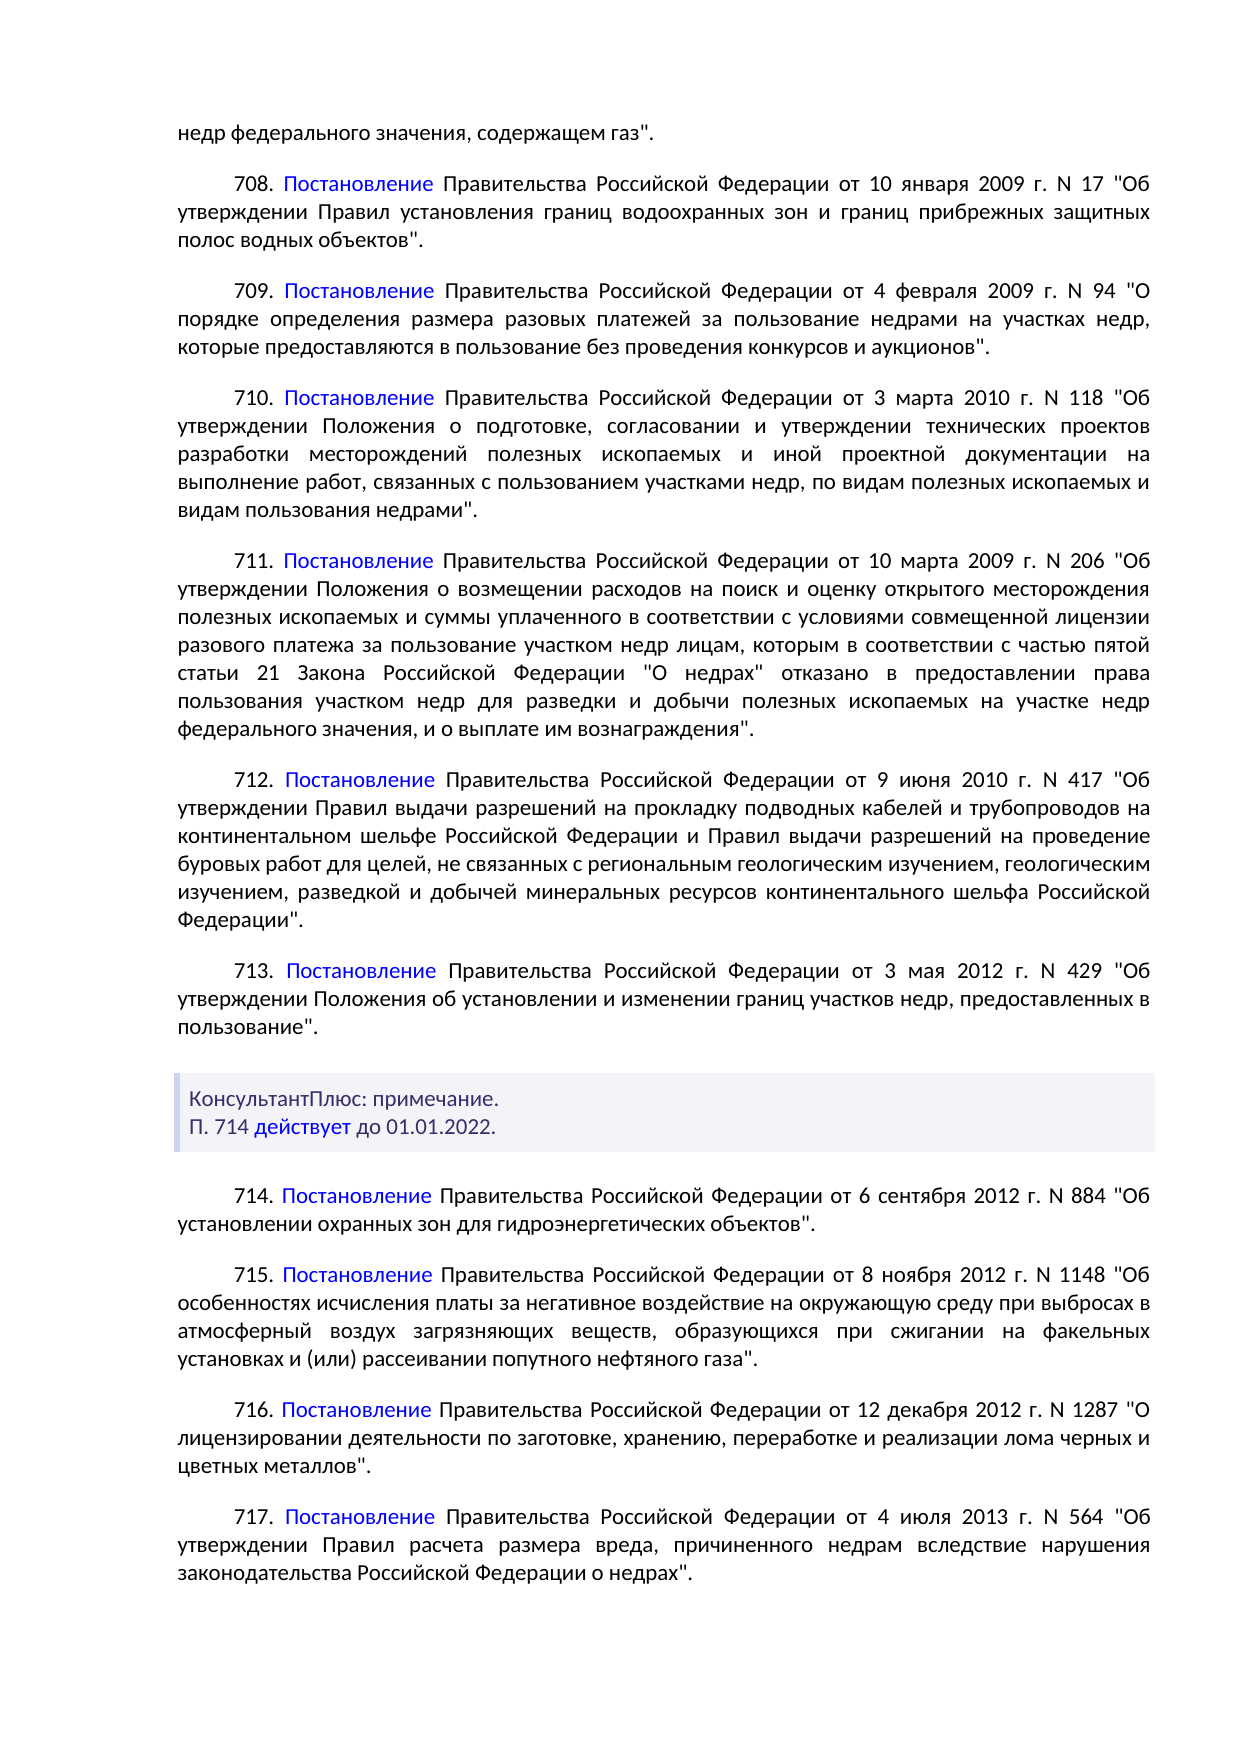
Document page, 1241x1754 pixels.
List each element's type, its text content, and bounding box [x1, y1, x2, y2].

text 713. Постановление Правительства Российской Федерации от 3 мая 2012 г. N 429 "Об утверждении Положения об установлении и изменении границ участков недр, предоставленных в пользование". [177, 956, 1152, 1040]
text 715. Постановление Правительства Российской Федерации от 8 ноября 2012 г. N 1148 "Об особенностях исчисления платы за негативное воздействие на окружающую среду при выбросах в атмосферный воздух загрязняющих веществ, образующихся при сжигании на факельных установках и (или) рассеивании попутного нефтяного газа". [177, 1260, 1152, 1372]
table_header КонсультантПлюс: примечание. П. 714 действует до 01.01.2022. [180, 1073, 1149, 1152]
text 716. Постановление Правительства Российской Федерации от 12 декабря 2012 г. N 1287 "О лицензировании деятельности по заготовке, хранению, переработке и реализации лома черных и цветных металлов". [177, 1395, 1152, 1479]
text 712. Постановление Правительства Российской Федерации от 9 июня 2010 г. N 417 "Об утверждении Правил выдачи разрешений на прокладку подводных кабелей и трубопроводов на континентальном шельфе Российской Федерации и Правил выдачи разрешений на проведение буровых работ для целей, не связанных с региональным геологическим изучением, геологическим изучением, разведкой и добычей минеральных ресурсов континентального шельфа Российской Федерации". [177, 765, 1152, 933]
text 714. Постановление Правительства Российской Федерации от 6 сентября 2012 г. N 884 "Об установлении охранных зон для гидроэнергетических объектов". [177, 1181, 1152, 1237]
text 710. Постановление Правительства Российской Федерации от 3 марта 2010 г. N 118 "Об утверждении Положения о подготовке, согласовании и утверждении технических проектов разработки месторождений полезных ископаемых и иной проектной документации на выполнение работ, связанных с пользованием участками недр, по видам полезных ископаемых и видам пользования недрами". [177, 383, 1152, 523]
text 717. Постановление Правительства Российской Федерации от 4 июля 2013 г. N 564 "Об утверждении Правил расчета размера вреда, причиненного недрам вследствие нарушения законодательства Российской Федерации о недрах". [177, 1502, 1152, 1586]
text 708. Постановление Правительства Российской Федерации от 10 января 2009 г. N 17 "Об утверждении Правил установления границ водоохранных зон и границ прибрежных защитных полос водных объектов". [177, 169, 1152, 253]
text 709. Постановление Правительства Российской Федерации от 4 февраля 2009 г. N 94 "О порядке определения размера разовых платежей за пользование недрами на участках недр, которые предоставляются в пользование без проведения конкурсов и аукционов". [177, 276, 1152, 360]
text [177, 118, 1152, 146]
text 711. Постановление Правительства Российской Федерации от 10 марта 2009 г. N 206 "Об утверждении Положения о возмещении расходов на поиск и оценку открытого месторождения полезных ископаемых и суммы уплаченного в соответствии с условиями совмещенной лицензии разового платежа за пользование участком недр лицам, которым в соответствии с частью пятой статьи 21 Закона Российской Федерации "О недрах" отказано в предоставлении права пользования участком недр для разведки и добычи полезных ископаемых на участке недр федерального значения, и о выплате им вознаграждения". [177, 546, 1152, 742]
